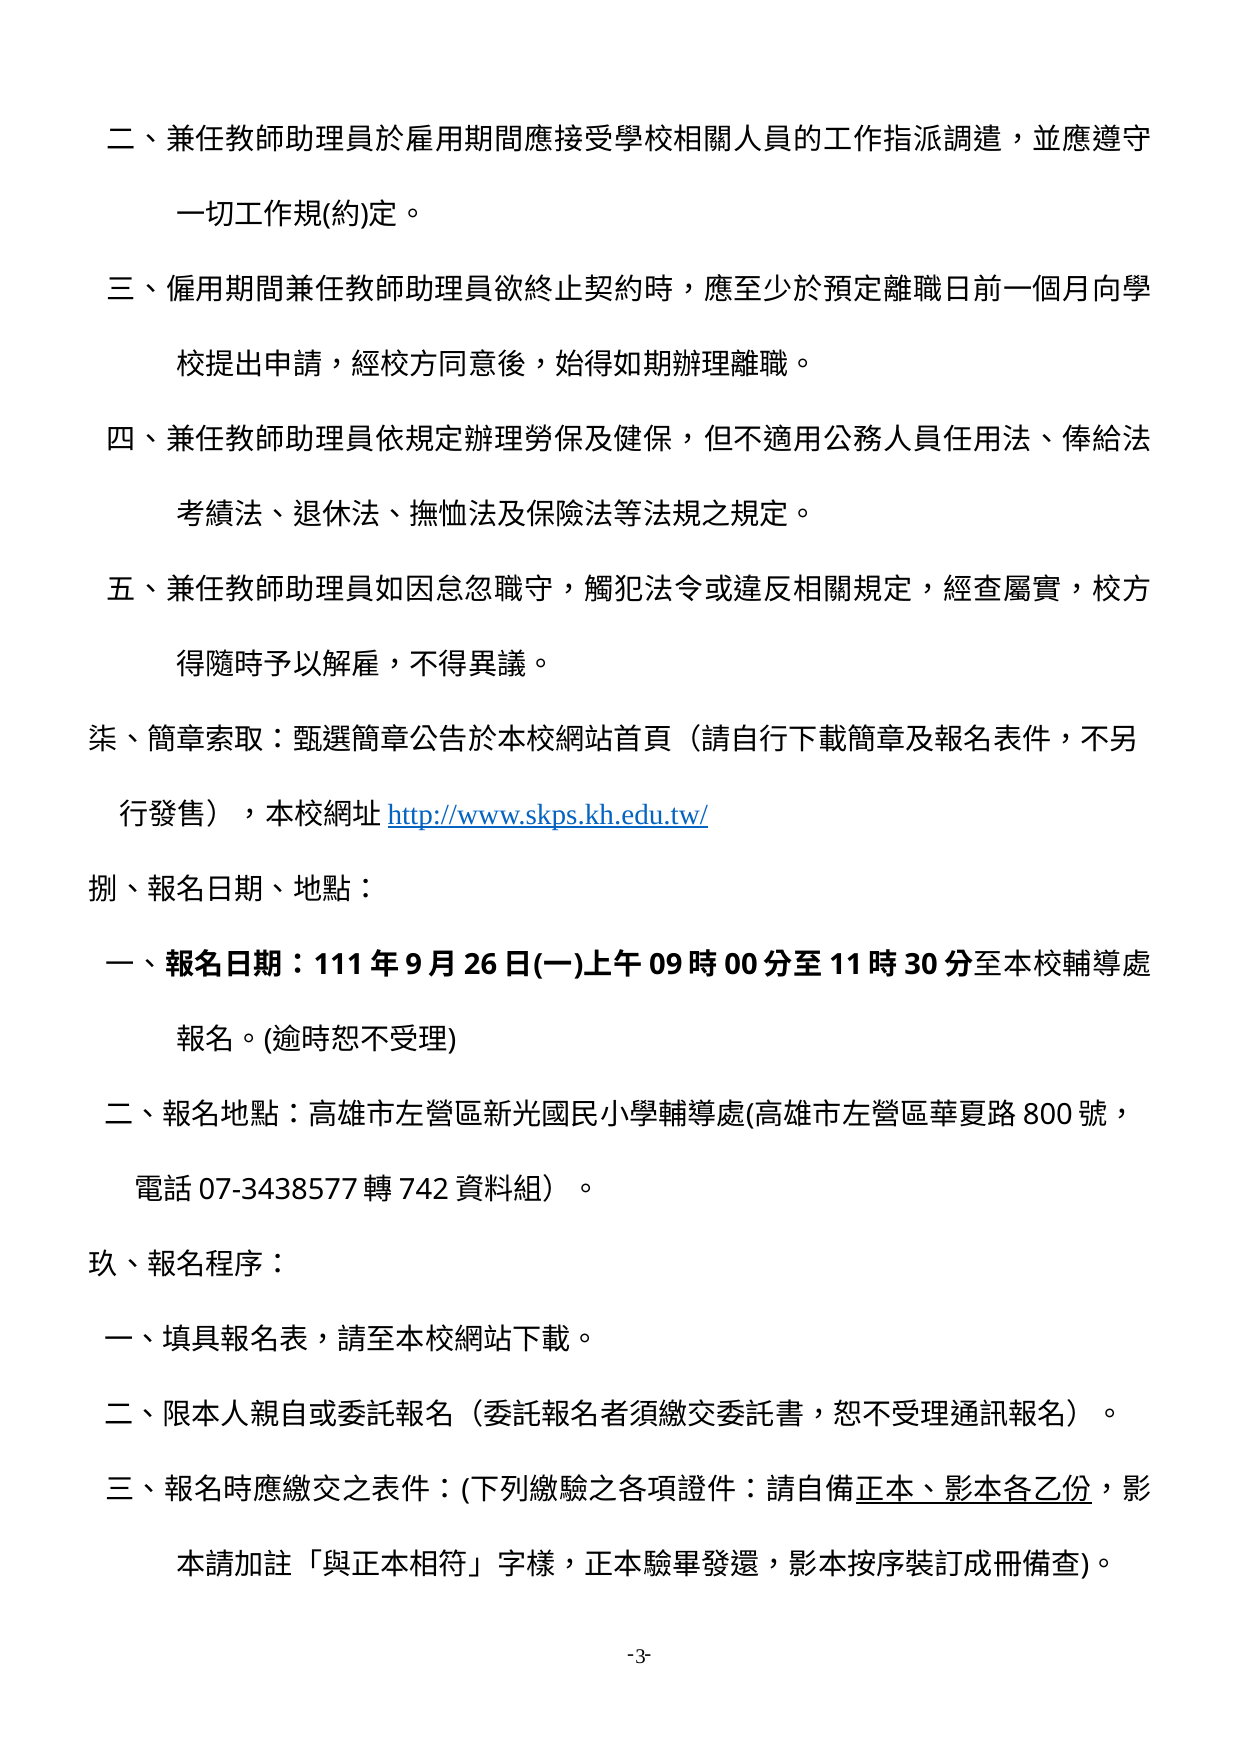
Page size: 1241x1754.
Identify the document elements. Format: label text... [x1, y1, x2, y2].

text 電話07-3438577轉742資料組）。 [89, 1149, 1152, 1224]
text 行發售），本校網址http://www.skps.kh.edu.tw/ [89, 774, 1152, 849]
text 二、限本人親自或委託報名（委託報名者須繳交委託書，恕不受理通訊報名）。 [89, 1374, 1152, 1449]
text 二、兼任教師助理員於雇用期間應接受學校相關人員的工作指派調遣，並應遵守一切工作規(約)定。 [89, 99, 1152, 249]
text 柒、簡章索取：甄選簡章公告於本校網站首頁（請自行下載簡章及報名表件，不另 [89, 699, 1152, 774]
text 三、報名時應繳交之表件：(下列繳驗之各項證件：請自備正本、影本各乙份，影本請加註「與正本相符」字樣，正本驗畢發還，影本按序裝訂成冊備查)。 [89, 1449, 1152, 1599]
text 三、僱用期間兼任教師助理員欲終止契約時，應至少於預定離職日前一個月向學校提出申請，經校方同意後，始得如期辦理離職。 [89, 249, 1152, 399]
text 二、報名地點：高雄市左營區新光國民小學輔導處(高雄市左營區華夏路800號， [89, 1074, 1152, 1149]
text 五、兼任教師助理員如因怠忽職守，觸犯法令或違反相關規定，經查屬實，校方得隨時予以解雇，不得異議。 [89, 549, 1152, 699]
text 四、兼任教師助理員依規定辦理勞保及健保，但不適用公務人員任用法、俸給法考績法、退休法、撫恤法及保險法等法規之規定。 [89, 399, 1152, 549]
text 捌、報名日期、地點： [89, 849, 1152, 924]
text 一、報名日期：111年9月26日(一)上午09時00分至11時30分至本校輔導處報名。(逾時恕不受理) [89, 924, 1152, 1074]
text 一、填具報名表，請至本校網站下載。 [89, 1299, 1152, 1374]
text 玖、報名程序： [89, 1224, 1152, 1299]
